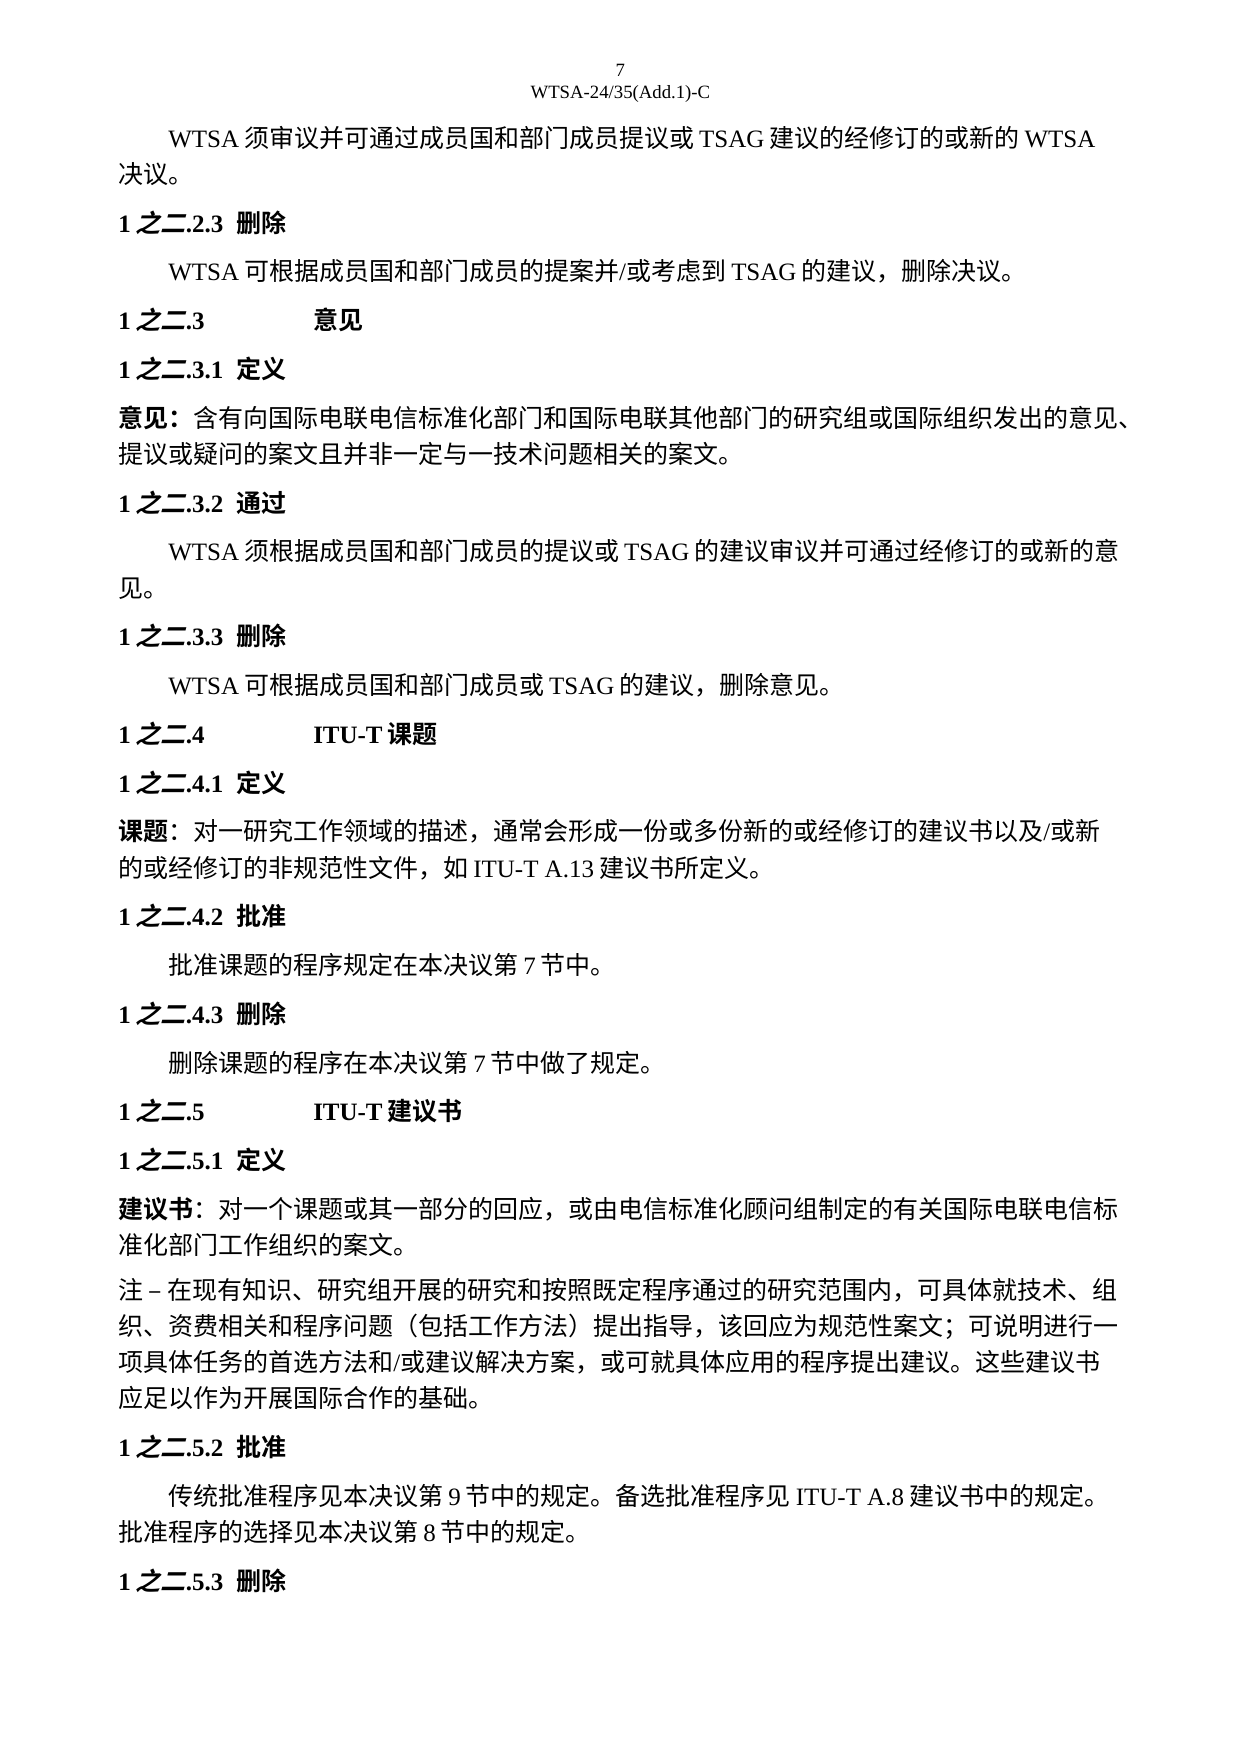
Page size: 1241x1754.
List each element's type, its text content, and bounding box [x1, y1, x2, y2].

text 1之二.5.3 删除 [118, 1561, 1122, 1598]
text 1之二.3.3 删除 [118, 617, 1122, 653]
text 1之二.5.2 批准 [118, 1428, 1122, 1464]
text 建议书：对一个课题或其一部分的回应，或由电信标准化顾问组制定的有关国际电联电信标准化部门工作组织的案文。 [118, 1189, 1122, 1262]
text 1之二.3.2 通过 [118, 483, 1122, 519]
text 1之二.4.2 批准 [118, 897, 1122, 933]
text 1之二.4.3 删除 [118, 994, 1122, 1031]
text 课题：对一研究工作领域的描述，通常会形成一份或多份新的或经修订的建议书以及/或新的或经修订的非规范性文件，如ITU-T A.13建议书所定义。 [118, 812, 1122, 884]
text WTSA须根据成员国和部门成员的提议或TSAG的建议审议并可通过经修订的或新的意见。 [118, 532, 1122, 604]
text 批准课题的程序规定在本决议第7节中。 [118, 946, 1122, 982]
text 意见：含有向国际电联电信标准化部门和国际电联其他部门的研究组或国际组织发出的意见、提议或疑问的案文且并非一定与一技术问题相关的案文。 [118, 398, 1122, 471]
text 注 – 在现有知识、研究组开展的研究和按照既定程序通过的研究范围内，可具体就技术、组织、资费相关和程序问题（包括工作方法）提出指导，该回应为规范性案文；可说明进行一项具体任务的首选方法和/或建议解决方案，或可就具体应用的程序提出建议。这些建议书应足以作为开展国际合作的基础。 [118, 1270, 1122, 1415]
text 1之二.4 ITU-T课题 [118, 714, 1122, 751]
text WTSA须审议并可通过成员国和部门成员提议或TSAG建议的经修订的或新的WTSA决议。 [118, 118, 1122, 191]
text 1之二.3 意见 [118, 301, 1122, 337]
text 1之二.5 ITU-T建议书 [118, 1092, 1122, 1128]
text 1之二.2.3 删除 [118, 203, 1122, 239]
text 1之二.4.1 定义 [118, 763, 1122, 799]
text 删除课题的程序在本决议第7节中做了规定。 [118, 1043, 1122, 1079]
text 1之二.3.1 定义 [118, 349, 1122, 386]
text 1之二.5.1 定义 [118, 1141, 1122, 1177]
text WTSA可根据成员国和部门成员或TSAG的建议，删除意见。 [118, 666, 1122, 702]
text WTSA可根据成员国和部门成员的提案并/或考虑到TSAG的建议，删除决议。 [118, 252, 1122, 288]
text 传统批准程序见本决议第9节中的规定。备选批准程序见ITU-T A.8建议书中的规定。批准程序的选择见本决议第8节中的规定。 [118, 1476, 1122, 1549]
